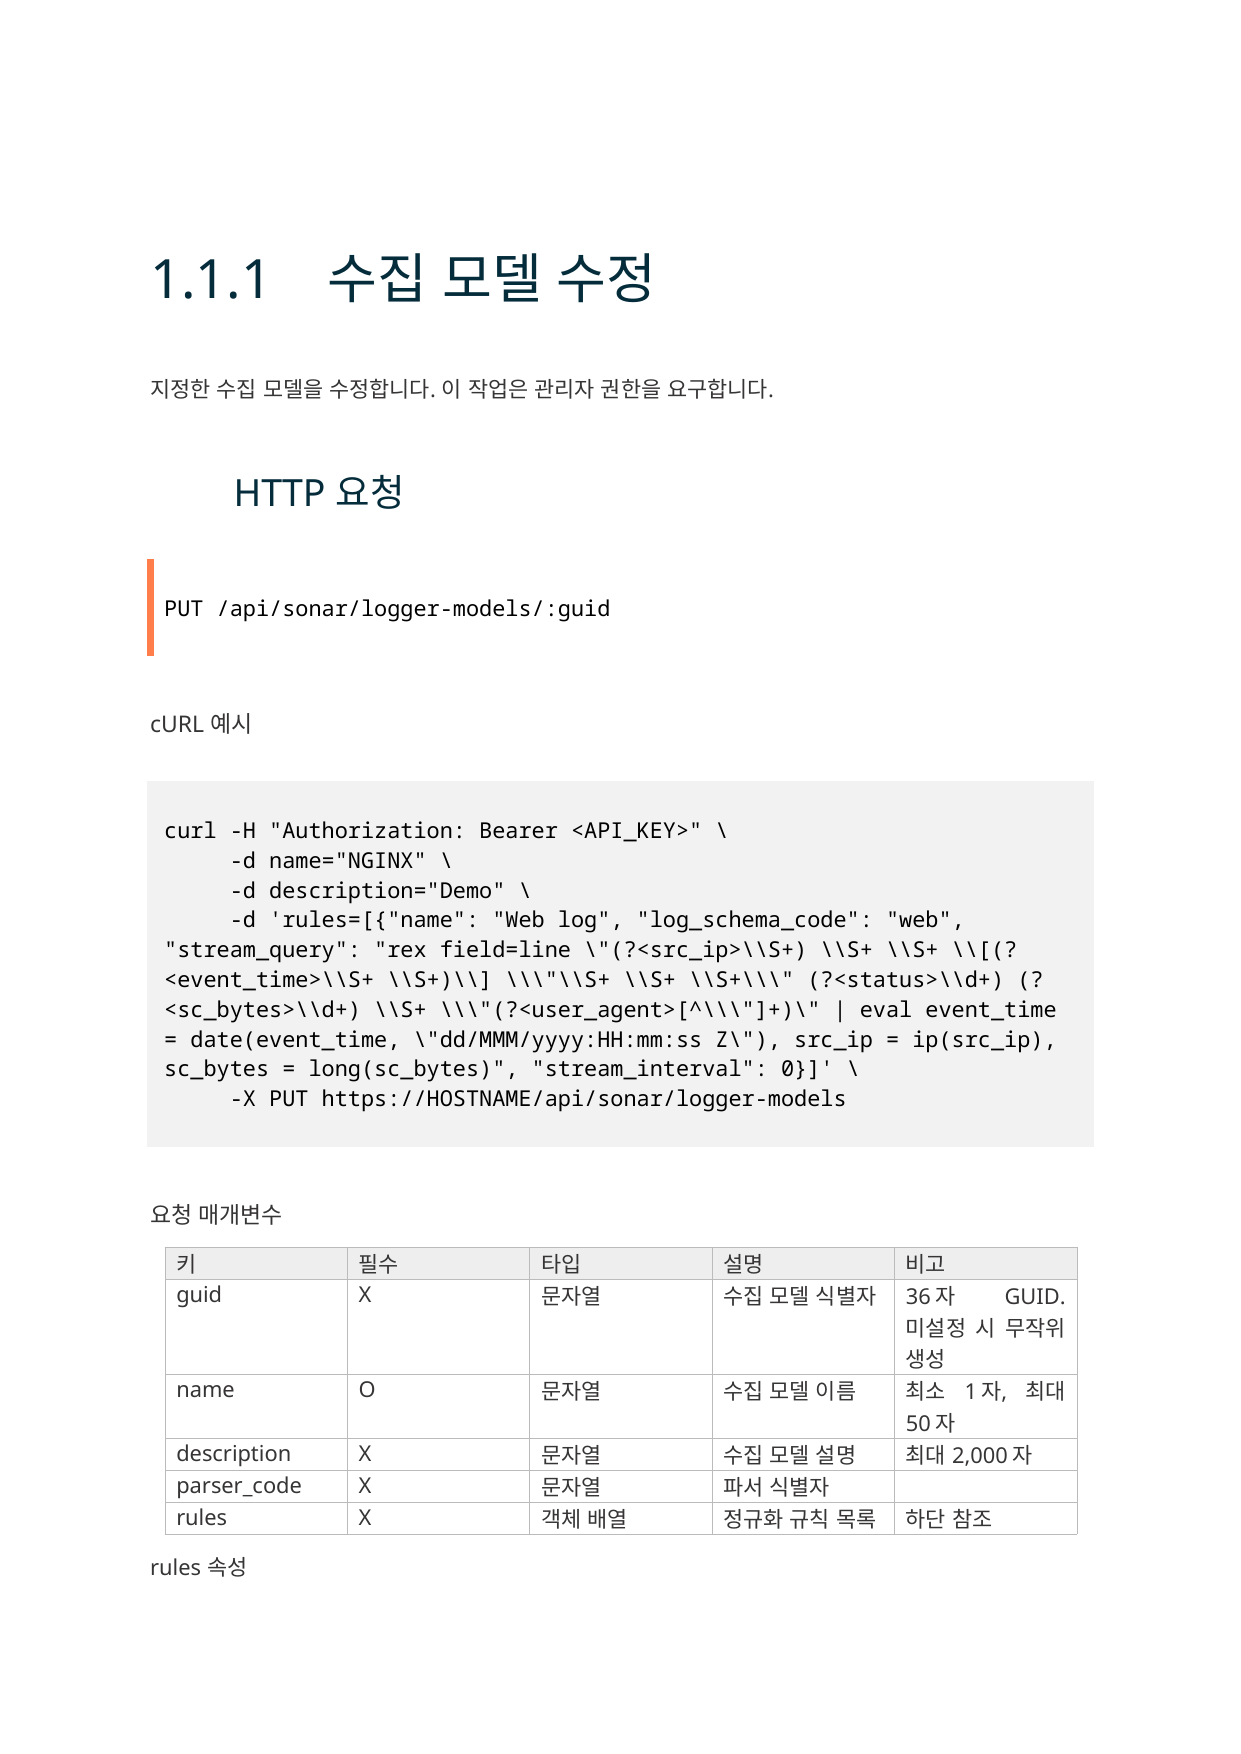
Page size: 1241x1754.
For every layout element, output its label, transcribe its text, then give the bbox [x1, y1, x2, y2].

text 요청 매개변수 [150, 1197, 1090, 1230]
table_cell guid [166, 1280, 347, 1374]
table_header 키 [166, 1248, 347, 1279]
table_cell 문자열 [530, 1471, 712, 1502]
table_cell 최소 1자, 최대 50자 [895, 1375, 1077, 1438]
table_cell 하단 참조 [895, 1503, 1077, 1533]
table_cell 수집 모델 설명 [713, 1439, 894, 1470]
table_cell 정규화 규칙 목록 [713, 1503, 894, 1533]
table_cell X [348, 1280, 529, 1374]
text 지정한 수집 모델을 수정합니다. 이 작업은 관리자 권한을 요구합니다. [150, 372, 1090, 404]
table_cell 파서 식별자 [713, 1471, 894, 1502]
table_cell 문자열 [530, 1439, 712, 1470]
table_header 비고 [895, 1248, 1077, 1279]
table_header 타입 [530, 1248, 712, 1279]
table_cell 최대 2,000자 [895, 1439, 1077, 1470]
table_cell 수집 모델 이름 [713, 1375, 894, 1438]
table_cell X [348, 1439, 529, 1470]
table_cell 수집 모델 식별자 [713, 1280, 894, 1374]
table_cell parser_code [166, 1471, 347, 1502]
table_cell 객체 배열 [530, 1503, 712, 1533]
text PUT /api/sonar/logger-models/:guid [154, 560, 1093, 656]
table_cell name [166, 1375, 347, 1438]
table_header 필수 [348, 1248, 529, 1279]
subtitle HTTP 요청 [150, 463, 1090, 517]
table_cell O [348, 1375, 529, 1438]
text curl -H "Authorization: Bearer <API_KEY>" \ -d name="NGINX" \ -d description="Demo" \ -d 'rules=[{"name": "Web log", "log_schema_code": "web", "stream_query": "rex field=line \"(?<src_ip>\\S+) \\S+ \\S+ \\[(?<event_time>\\S+ \\S+)\\] \\\"\\S+ \\S+ \\S+\\\" (?<status>\\d+) (?<sc_bytes>\\d+) \\S+ \\\"(?<user_agent>[^\\\"]+)\" | eval event_time = date(event_time, \"dd/MMM/yyyy:HH:mm:ss Z\"), src_ip = ip(src_ip), sc_bytes = long(sc_bytes)", "stream_interval": 0}]' \ -X PUT https://HOSTNAME/api/sonar/logger-models [148, 782, 1093, 1146]
subtitle 수집 모델 수정 [150, 236, 1090, 314]
table_cell rules [166, 1503, 347, 1533]
table_cell 36자 GUID. 미설정 시 무작위 생성 [895, 1280, 1077, 1374]
table_cell X [348, 1503, 529, 1533]
table_cell X [348, 1471, 529, 1502]
table_cell 문자열 [530, 1375, 712, 1438]
table_cell description [166, 1439, 347, 1470]
text rules 속성 [150, 1550, 1090, 1582]
table_cell [895, 1471, 1077, 1502]
table_header 설명 [713, 1248, 894, 1279]
text cURL 예시 [150, 706, 1090, 739]
table_cell 문자열 [530, 1280, 712, 1374]
